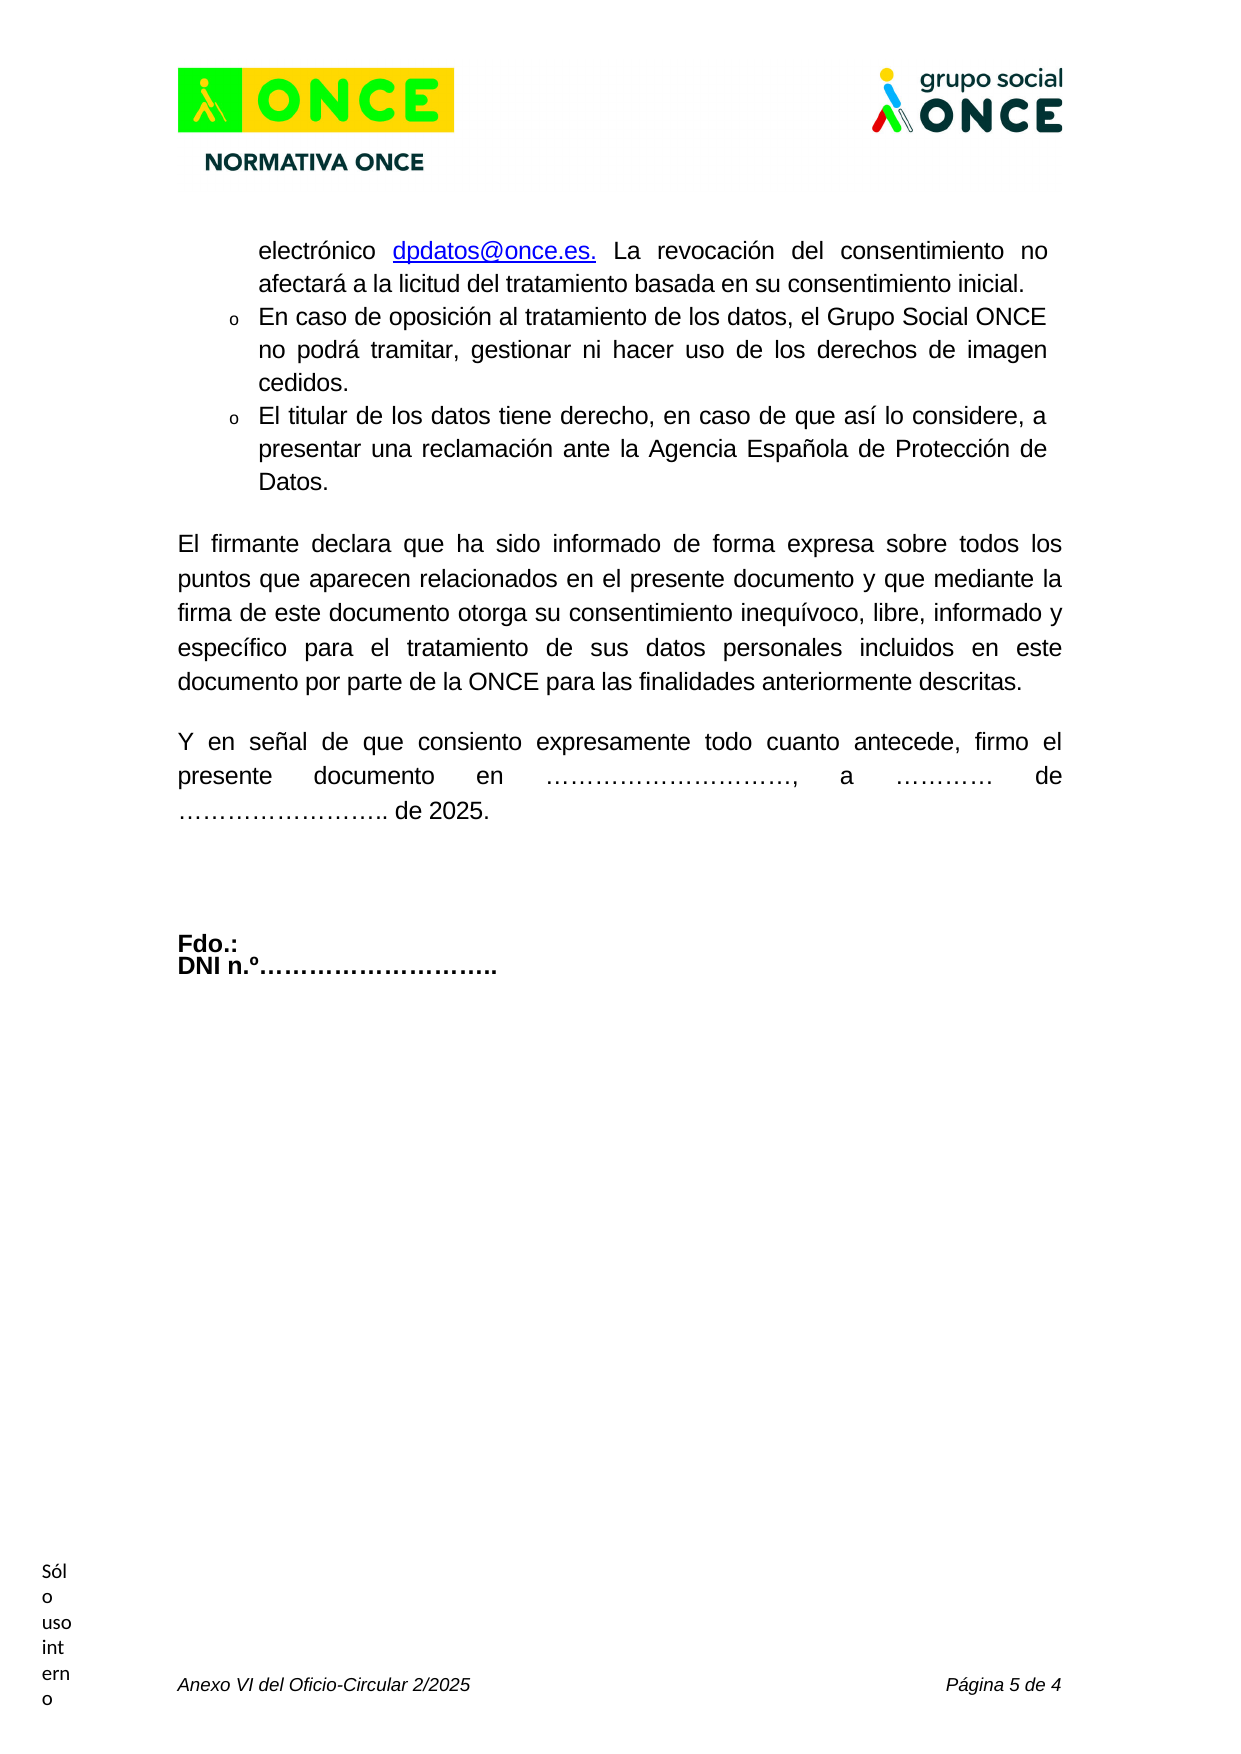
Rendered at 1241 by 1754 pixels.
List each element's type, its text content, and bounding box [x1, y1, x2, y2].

text Fdo.: [177, 936, 1063, 957]
text DNI n.º……………………….. [177, 957, 1063, 978]
list En caso de oposición al tratamiento de los datos, el Grupo Social ONCE no podrá tramitar, gestionar ni hacer uso de los derechos de imagen cedidos. [228, 302, 1048, 397]
picture [177, 59, 1063, 192]
list El titular de los datos tiene derecho, en caso de que así lo considere, a presentar una reclamación ante la Agencia Española de Protección de Datos. [228, 401, 1048, 496]
text El firmante declara que ha sido informado de forma expresa sobre todos los puntos que aparecen relacionados en el presente documento y que mediante la firma de este documento otorga su consentimiento inequívoco, libre, informado y específico para el tratamiento de sus datos personales incluidos en este documento por parte de la ONCE para las finalidades anteriormente descritas. [177, 529, 1063, 696]
text Y en señal de que consiento expresamente todo cuanto antecede, firmo el presente documento en …………………………, a ………… de …………………….. de 2025. [177, 727, 1063, 824]
